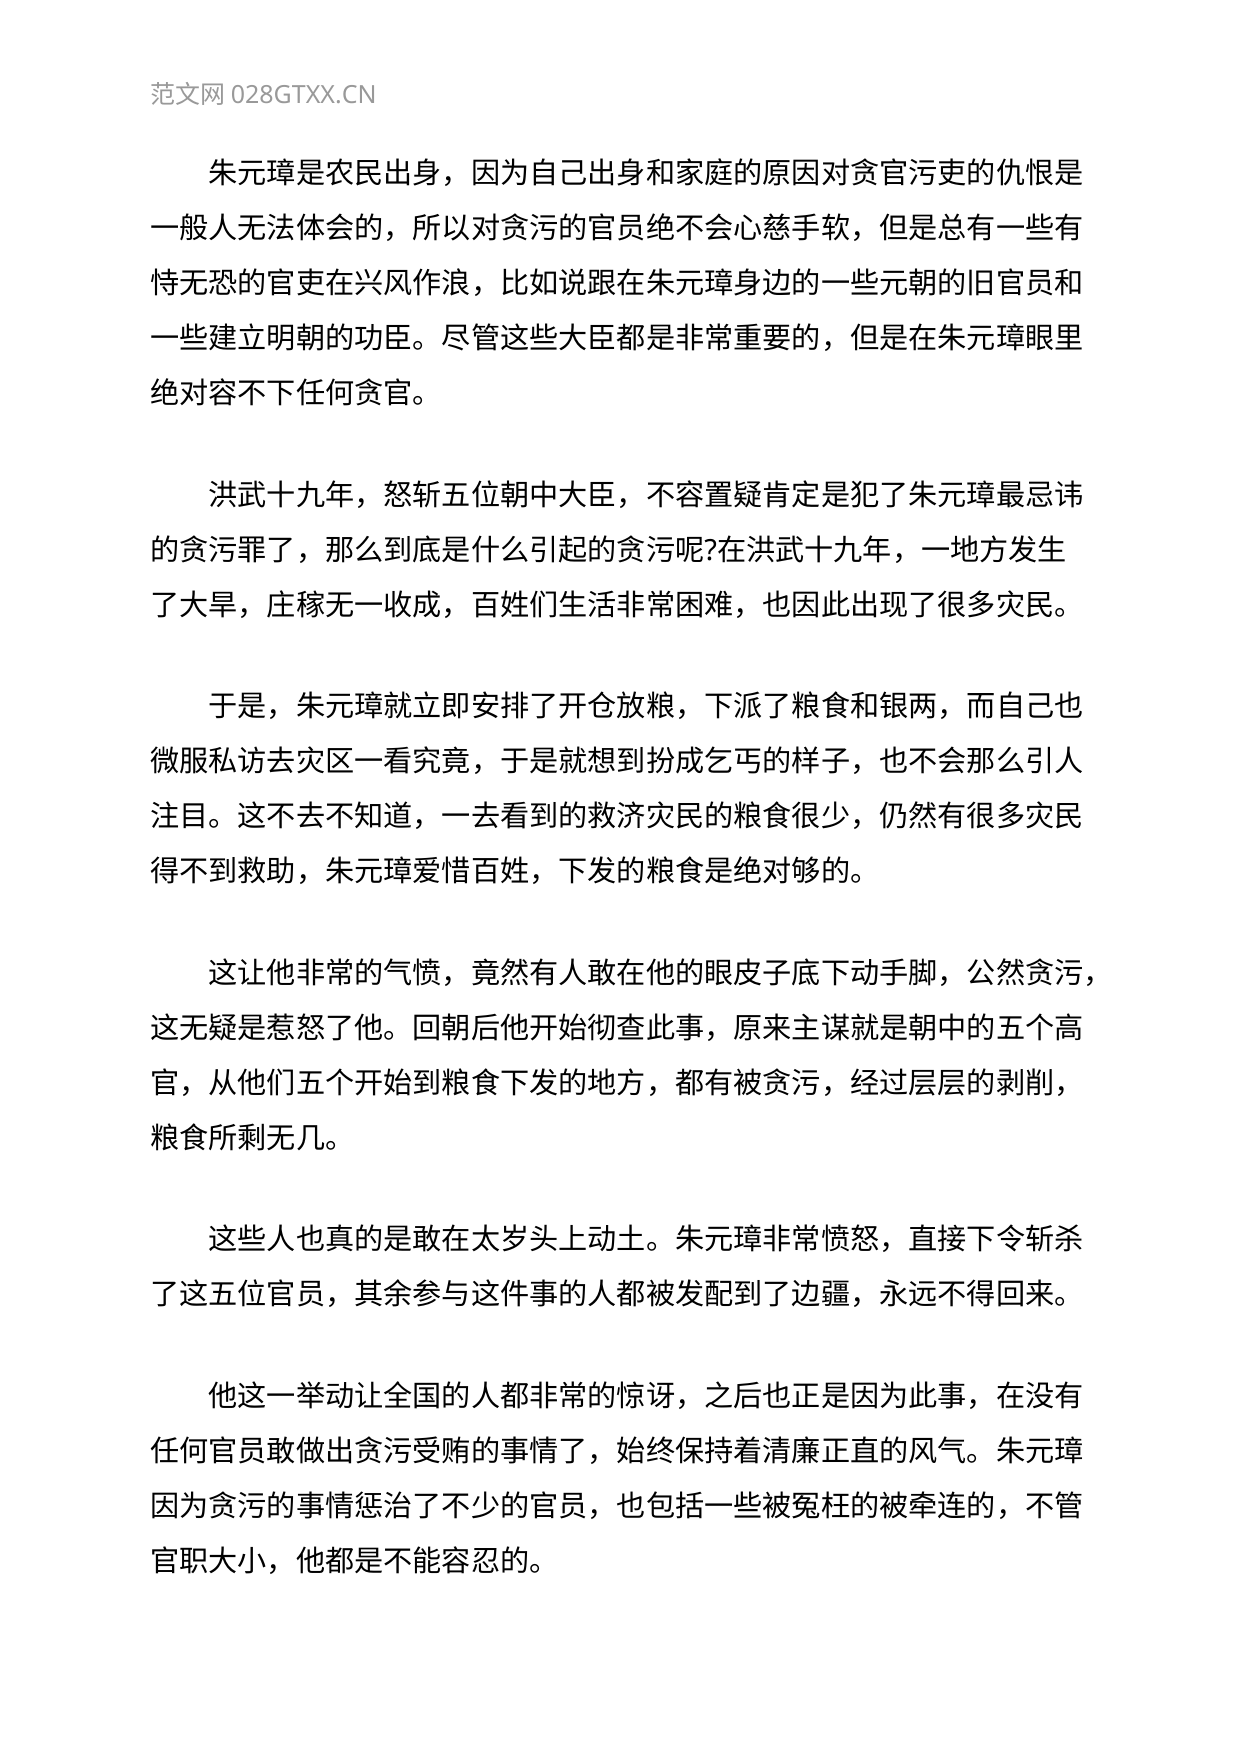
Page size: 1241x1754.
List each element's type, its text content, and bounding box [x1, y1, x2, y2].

text 洪武十九年，怒斩五位朝中大臣，不容置疑肯定是犯了朱元璋最忌讳的贪污罪了，那么到底是什么引起的贪污呢?在洪武十九年，一地方发生了大旱，庄稼无一收成，百姓们生活非常困难，也因此出现了很多灾民。 [150, 471, 1090, 623]
text 他这一举动让全国的人都非常的惊讶，之后也正是因为此事，在没有任何官员敢做出贪污受贿的事情了，始终保持着清廉正直的风气。朱元璋因为贪污的事情惩治了不少的官员，也包括一些被冤枉的被牵连的，不管官职大小，他都是不能容忍的。 [150, 1373, 1090, 1579]
text 于是，朱元璋就立即安排了开仓放粮，下派了粮食和银两，而自己也微服私访去灾区一看究竟，于是就想到扮成乞丐的样子，也不会那么引人注目。这不去不知道，一去看到的救济灾民的粮食很少，仍然有很多灾民得不到救助，朱元璋爱惜百姓，下发的粮食是绝对够的。 [150, 683, 1090, 890]
text 这些人也真的是敢在太岁头上动土。朱元璋非常愤怒，直接下令斩杀了这五位官员，其余参与这件事的人都被发配到了边疆，永远不得回来。 [150, 1216, 1090, 1313]
text 这让他非常的气愤，竟然有人敢在他的眼皮子底下动手脚，公然贪污，这无疑是惹怒了他。回朝后他开始彻查此事，原来主谋就是朝中的五个高官，从他们五个开始到粮食下发的地方，都有被贪污，经过层层的剥削，粮食所剩无几。 [150, 949, 1090, 1156]
text 朱元璋是农民出身，因为自己出身和家庭的原因对贪官污吏的仇恨是一般人无法体会的，所以对贪污的官员绝不会心慈手软，但是总有一些有恃无恐的官吏在兴风作浪，比如说跟在朱元璋身边的一些元朝的旧官员和一些建立明朝的功臣。尽管这些大臣都是非常重要的，但是在朱元璋眼里绝对容不下任何贪官。 [150, 150, 1090, 412]
